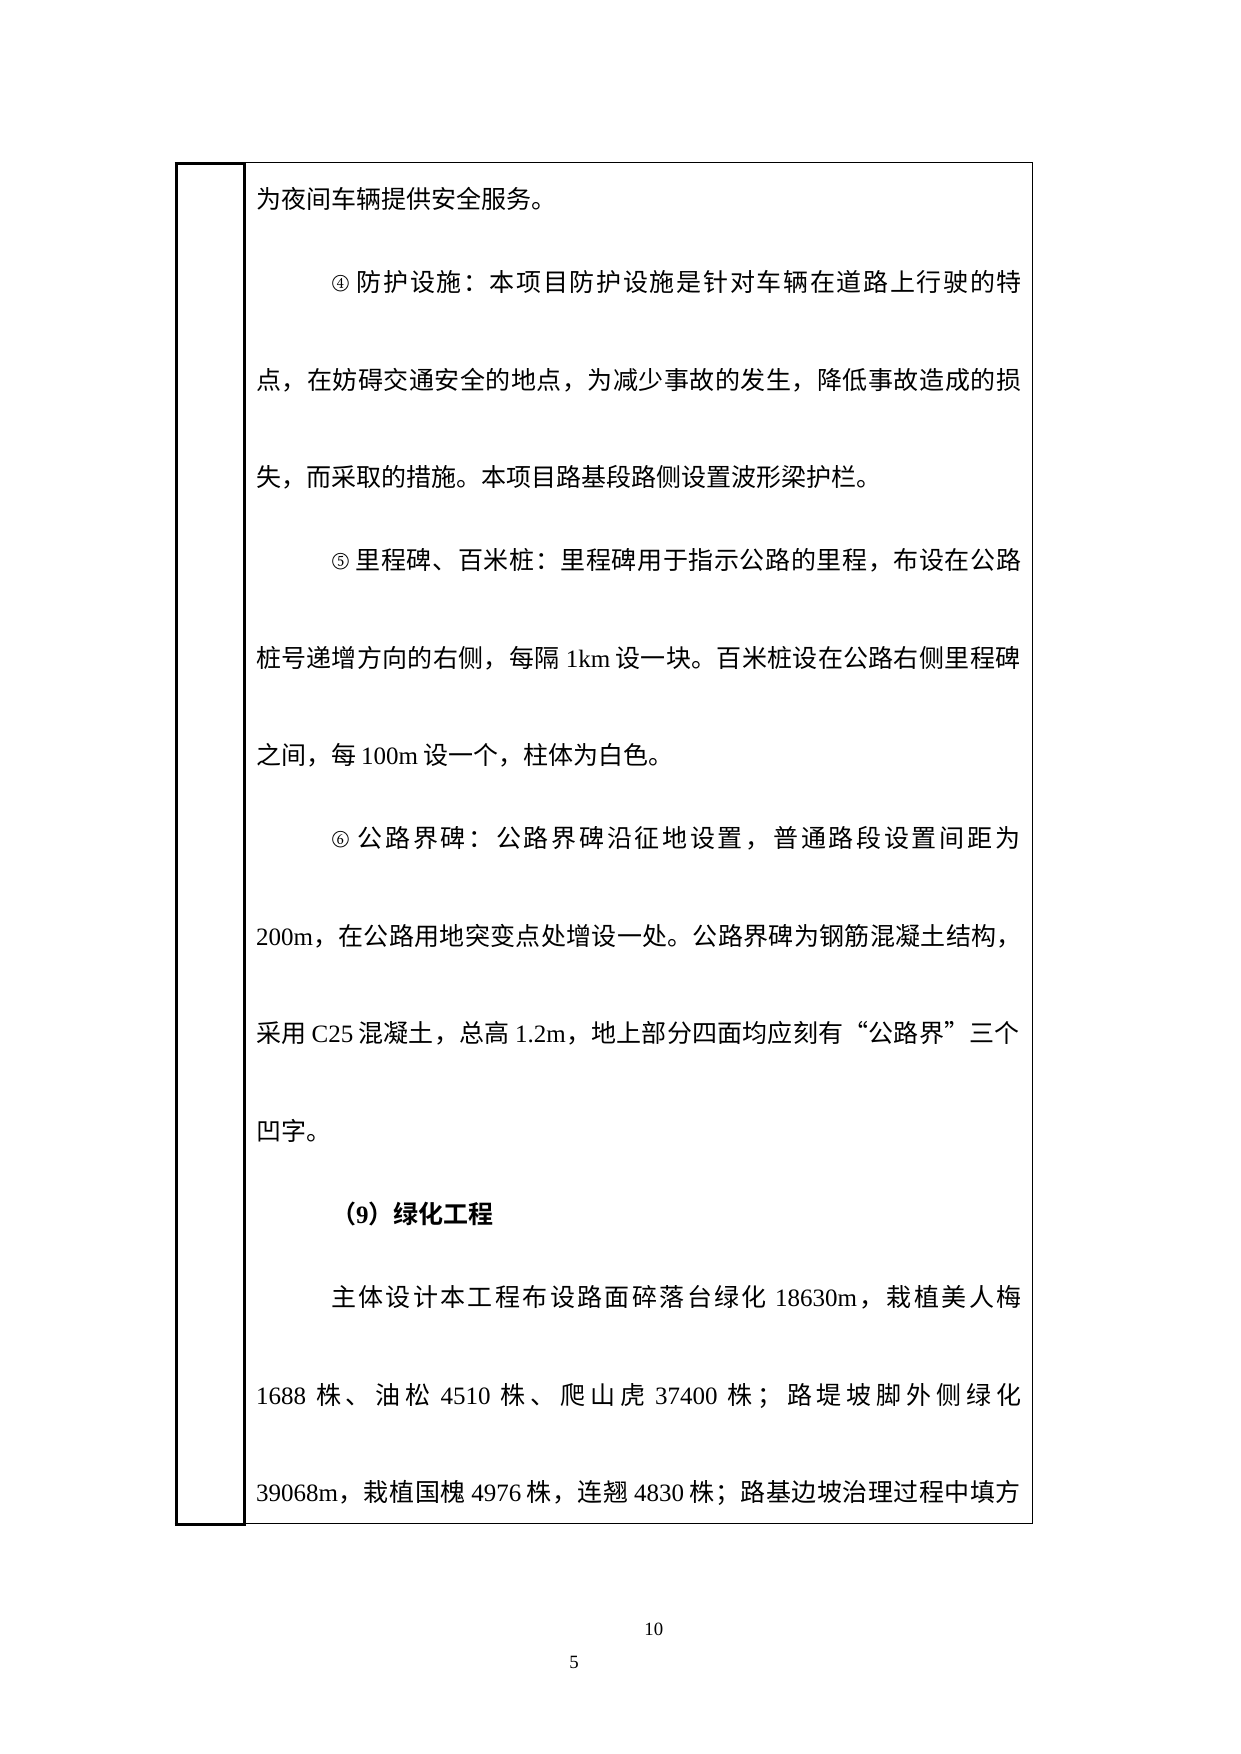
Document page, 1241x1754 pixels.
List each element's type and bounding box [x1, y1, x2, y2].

table_header [178, 165, 243, 1523]
table_header [246, 163, 1032, 1523]
